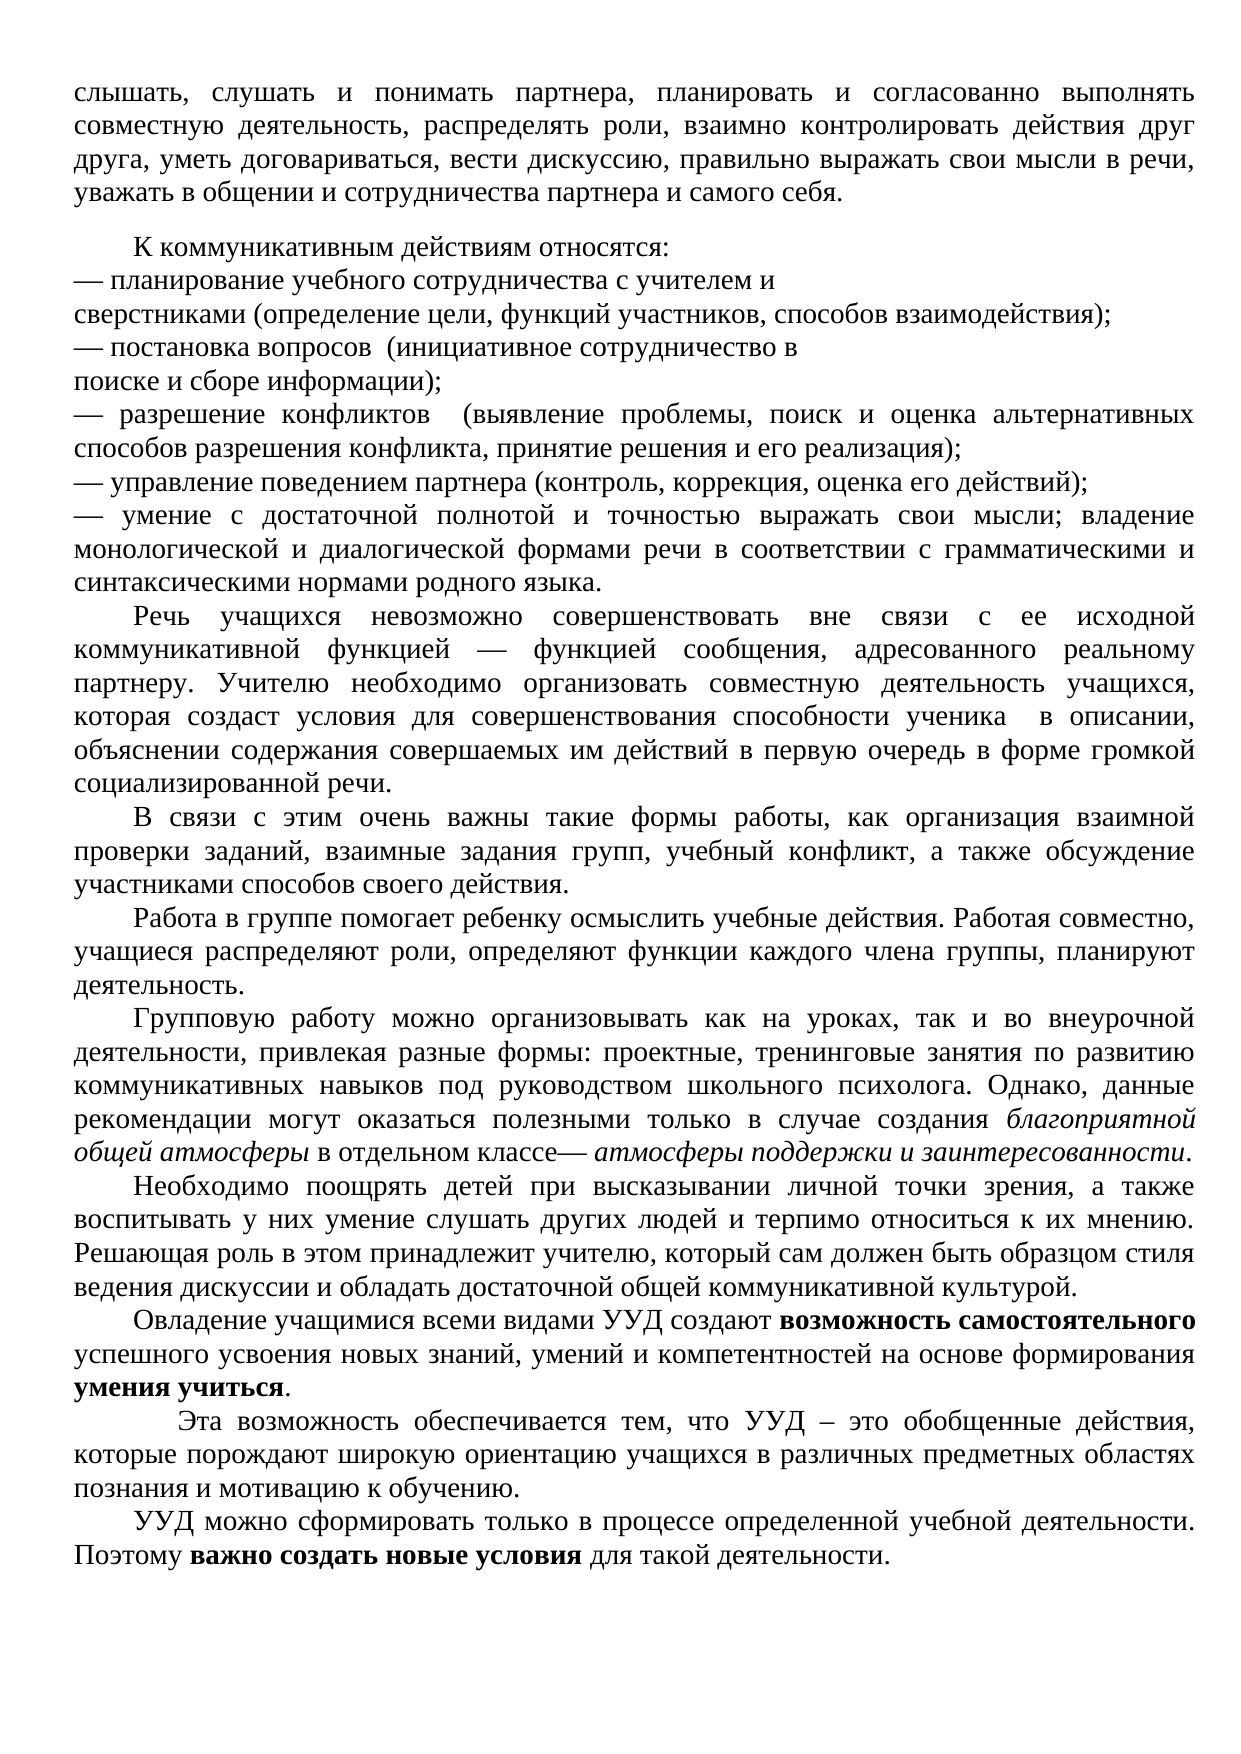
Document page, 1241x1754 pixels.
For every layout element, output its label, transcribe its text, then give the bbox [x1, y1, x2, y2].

text — постановка вопросов (инициативное сотрудничество в [74, 329, 1196, 363]
text Овладение учащимися всеми видами УУД создают возможность самостоятельного успешного усвоения новых знаний, умений и компетентностей на основе формирования умения учиться. [74, 1302, 1196, 1403]
text Речь учащихся невозможно совершенствовать вне связи с ее исходной коммуникативной функцией — функцией сообщения, адресованного реальному партнеру. Учителю необходимо организовать совместную деятельность учащихся, которая создаст условия для совершенствования способности ученика в описании, объяснении содержания совершаемых им действий в первую очередь в форме громкой социализированной речи. [74, 598, 1196, 799]
text К коммуникативным действиям относятся: [74, 229, 1196, 262]
text Необходимо поощрять детей при высказывании личной точки зрения, а также воспитывать у них умение слушать других людей и терпимо относиться к их мнению. Решающая роль в этом принадлежит учителю, который сам должен быть образцом стиля ведения дискуссии и обладать достаточной общей коммуникативной культурой. [74, 1168, 1196, 1302]
text Эта возможность обеспечивается тем, что УУД – это обобщенные действия, которые порождают широкую ориентацию учащихся в различных предметных областях познания и мотивацию к обучению. [74, 1403, 1196, 1503]
text Групповую работу можно организовывать как на уроках, так и во внеурочной деятельности, привлекая разные формы: проектные, тренинговые занятия по развитию коммуникативных навыков под руководством школьного психолога. Однако, данные рекомендации могут оказаться полезными только в случае создания благоприятной общей атмосферы в отдельном классе— атмосферы поддержки и заинтересованности. [74, 1000, 1196, 1168]
text — разрешение конфликтов (выявление проблемы, поиск и оценка альтернативных способов разрешения конфликта, принятие решения и его реализация); [74, 397, 1196, 464]
text В связи с этим очень важны такие формы работы, как организация взаимной проверки заданий, взаимные задания групп, учебный конфликт, а также обсуждение участниками способов своего действия. [74, 799, 1196, 900]
text — планирование учебного сотрудничества с учителем и [74, 262, 1196, 296]
text УУД можно сформировать только в процессе определенной учебной деятельности. Поэтому важно создать новые условия для такой деятельности. [74, 1503, 1196, 1571]
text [74, 74, 1196, 208]
text Работа в группе помогает ребенку осмыслить учебные действия. Работая совместно, учащиеся распределяют роли, определяют функции каждого члена группы, планируют деятельность. [74, 900, 1196, 1000]
text — умение с достаточной полнотой и точностью выражать свои мысли; владение монологической и диалогической формами речи в соответствии с грамматическими и синтаксическими нормами родного языка. [74, 497, 1196, 598]
text поиске и сборе информации); [74, 363, 1196, 397]
text — управление поведением партнера (контроль, коррекция, оценка его действий); [74, 464, 1196, 497]
text сверстниками (определение цели, функций участников, способов взаимодействия); [74, 296, 1196, 329]
